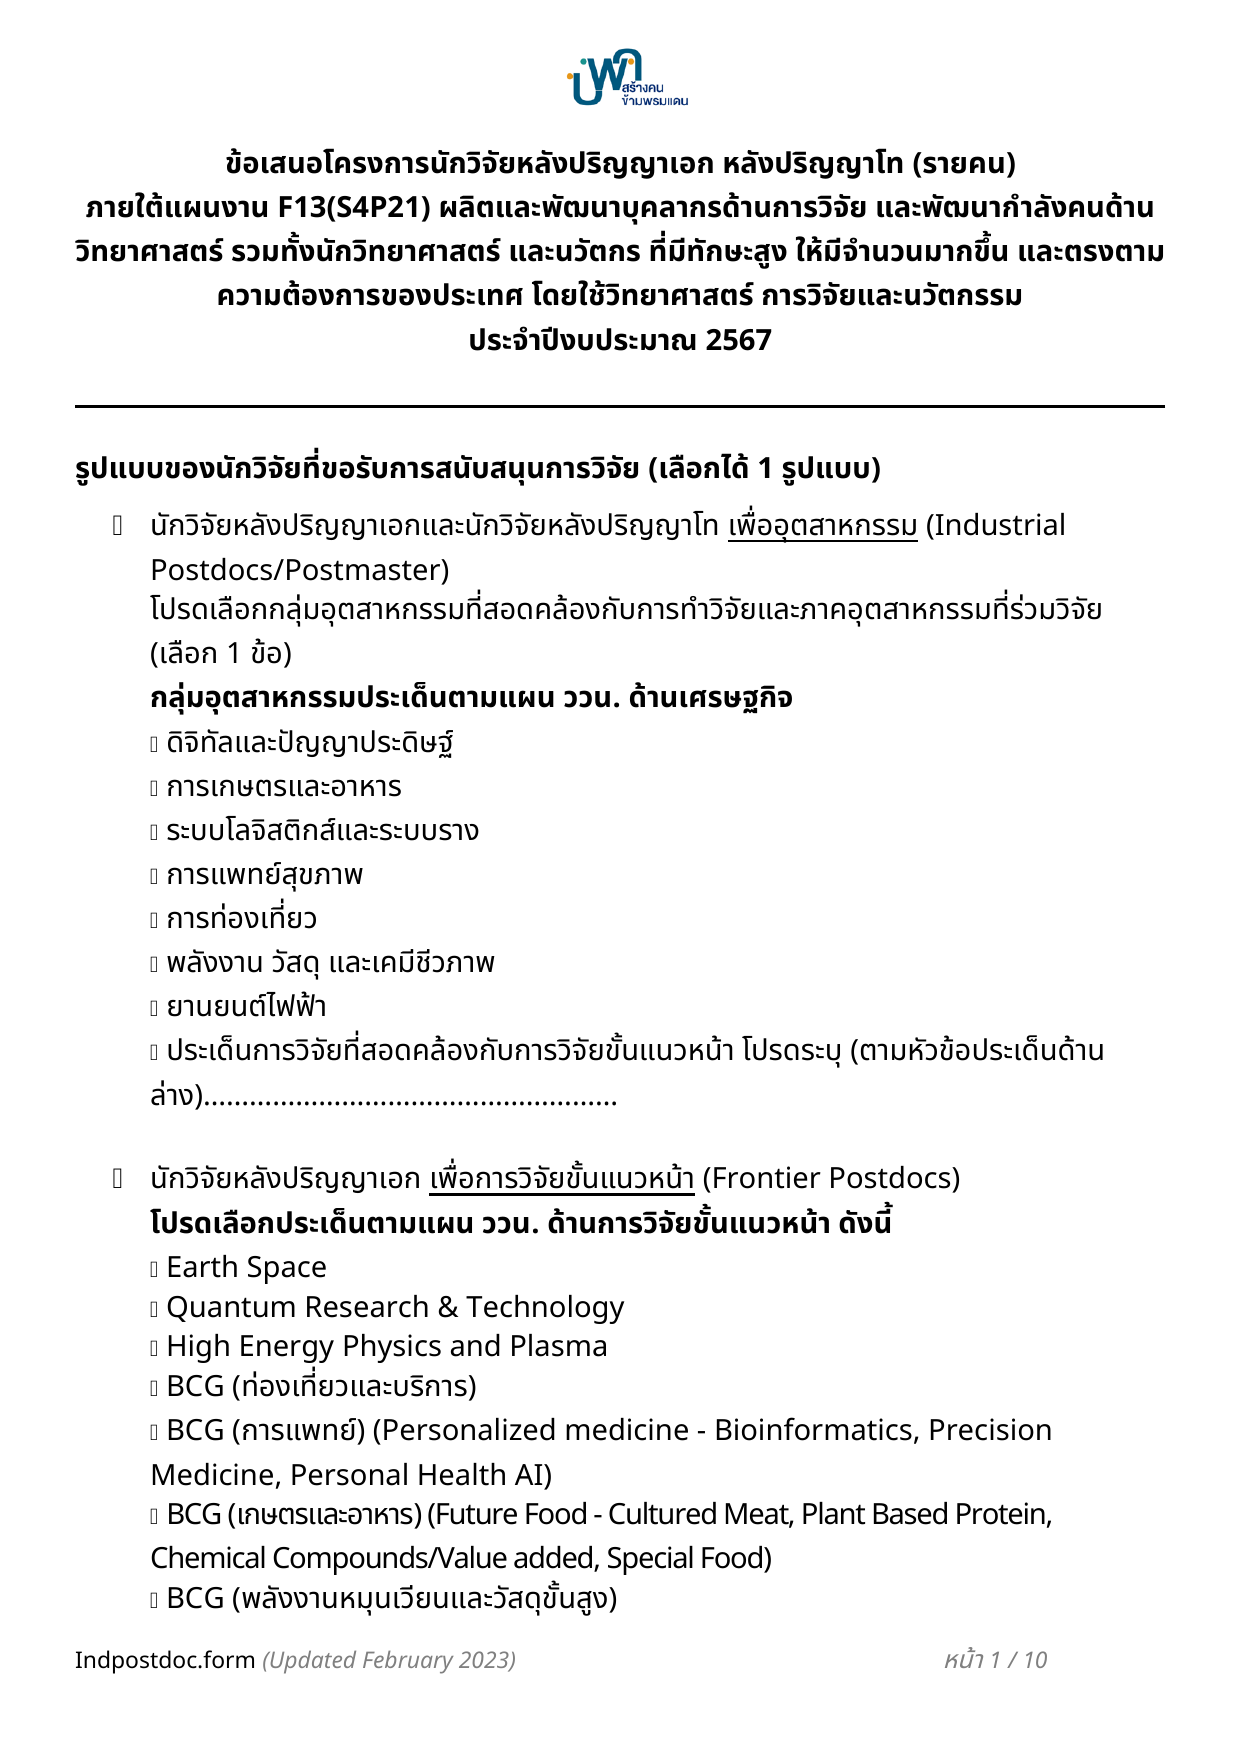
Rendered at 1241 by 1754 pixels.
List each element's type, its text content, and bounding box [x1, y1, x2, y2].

list ระบบโลจิสติกส์และระบบราง [150, 809, 1165, 853]
list Quantum Research & Technology [150, 1286, 1165, 1326]
picture [553, 32, 698, 134]
list โปรดเลือกกลุ่มอุตสาหกรรมที่สอดคล้องกับการทำวิจัยและภาคอุตสาหกรรมที่ร่วมวิจัย (เลือก 1 ข้อ) [150, 588, 1165, 677]
list พลังงาน วัสดุ และเคมีชีวภาพ [150, 941, 1165, 985]
text รูปแบบของนักวิจัยที่ขอรับการสนับสนุนการวิจัย (เลือกได้ 1 รูปแบบ) [75, 448, 1165, 492]
list นักวิจัยหลังปริญญาเอกและนักวิจัยหลังปริญญาโท เพื่ออุตสาหกรรม (Industrial Postdocs/Postmaster) [112, 504, 1165, 588]
list กลุ่มอุตสาหกรรมประเด็นตามแผน ววน. ด้านเศรษฐกิจ [150, 677, 1165, 721]
list การท่องเที่ยว [150, 897, 1165, 941]
list โปรดเลือกประเด็นตามแผน ววน. ด้านการวิจัยขั้นแนวหน้า ดังนี้ [150, 1202, 1165, 1246]
list Earth Space [150, 1246, 1165, 1286]
list BCG (เกษตรและอาหาร) (Future Food - Cultured Meat, Plant Based Protein, Chemical Compounds/Value added, Special Food) [150, 1493, 1165, 1577]
list BCG (การแพทย์) (Personalized medicine - Bioinformatics, Precision Medicine, Personal Health AI) [150, 1409, 1165, 1493]
list การแพทย์สุขภาพ [150, 853, 1165, 897]
list High Energy Physics and Plasma [150, 1326, 1165, 1365]
list ดิจิทัลและปัญญาประดิษฐ์ [150, 721, 1165, 765]
text ข้อเสนอโครงการนักวิจัยหลังปริญญาเอก หลังปริญญาโท (รายคน) [75, 142, 1165, 186]
text ภายใต้แผนงาน F13(S4P21) ผลิตและพัฒนาบุคลากรด้านการวิจัย และพัฒนากำลังคนด้านวิทยาศาสตร์ รวมทั้งนักวิทยาศาสตร์ และนวัตกร ที่มีทักษะสูง ให้มีจำนวนมากขึ้น และตรงตาม ความต้องการของประเทศ โดยใช้วิทยาศาสตร์ การวิจัยและนวัตกรรม [75, 186, 1165, 319]
list ยานยนต์ไฟฟ้า [150, 985, 1165, 1029]
list นักวิจัยหลังปริญญาเอก เพื่อการวิจัยขั้นแนวหน้า (Frontier Postdocs) [112, 1158, 1165, 1202]
list การเกษตรและอาหาร [150, 765, 1165, 809]
text ประจำปีงบประมาณ 2567 [75, 319, 1165, 363]
list ประเด็นการวิจัยที่สอดคล้องกับการวิจัยขั้นแนวหน้า โปรดระบุ (ตามหัวข้อประเด็นด้านล่าง)……………………………………………… [150, 1029, 1165, 1118]
list BCG (ท่องเที่ยวและบริการ) [150, 1365, 1165, 1409]
list BCG (พลังงานหมุนเวียนและวัสดุขั้นสูง) [150, 1577, 1165, 1622]
